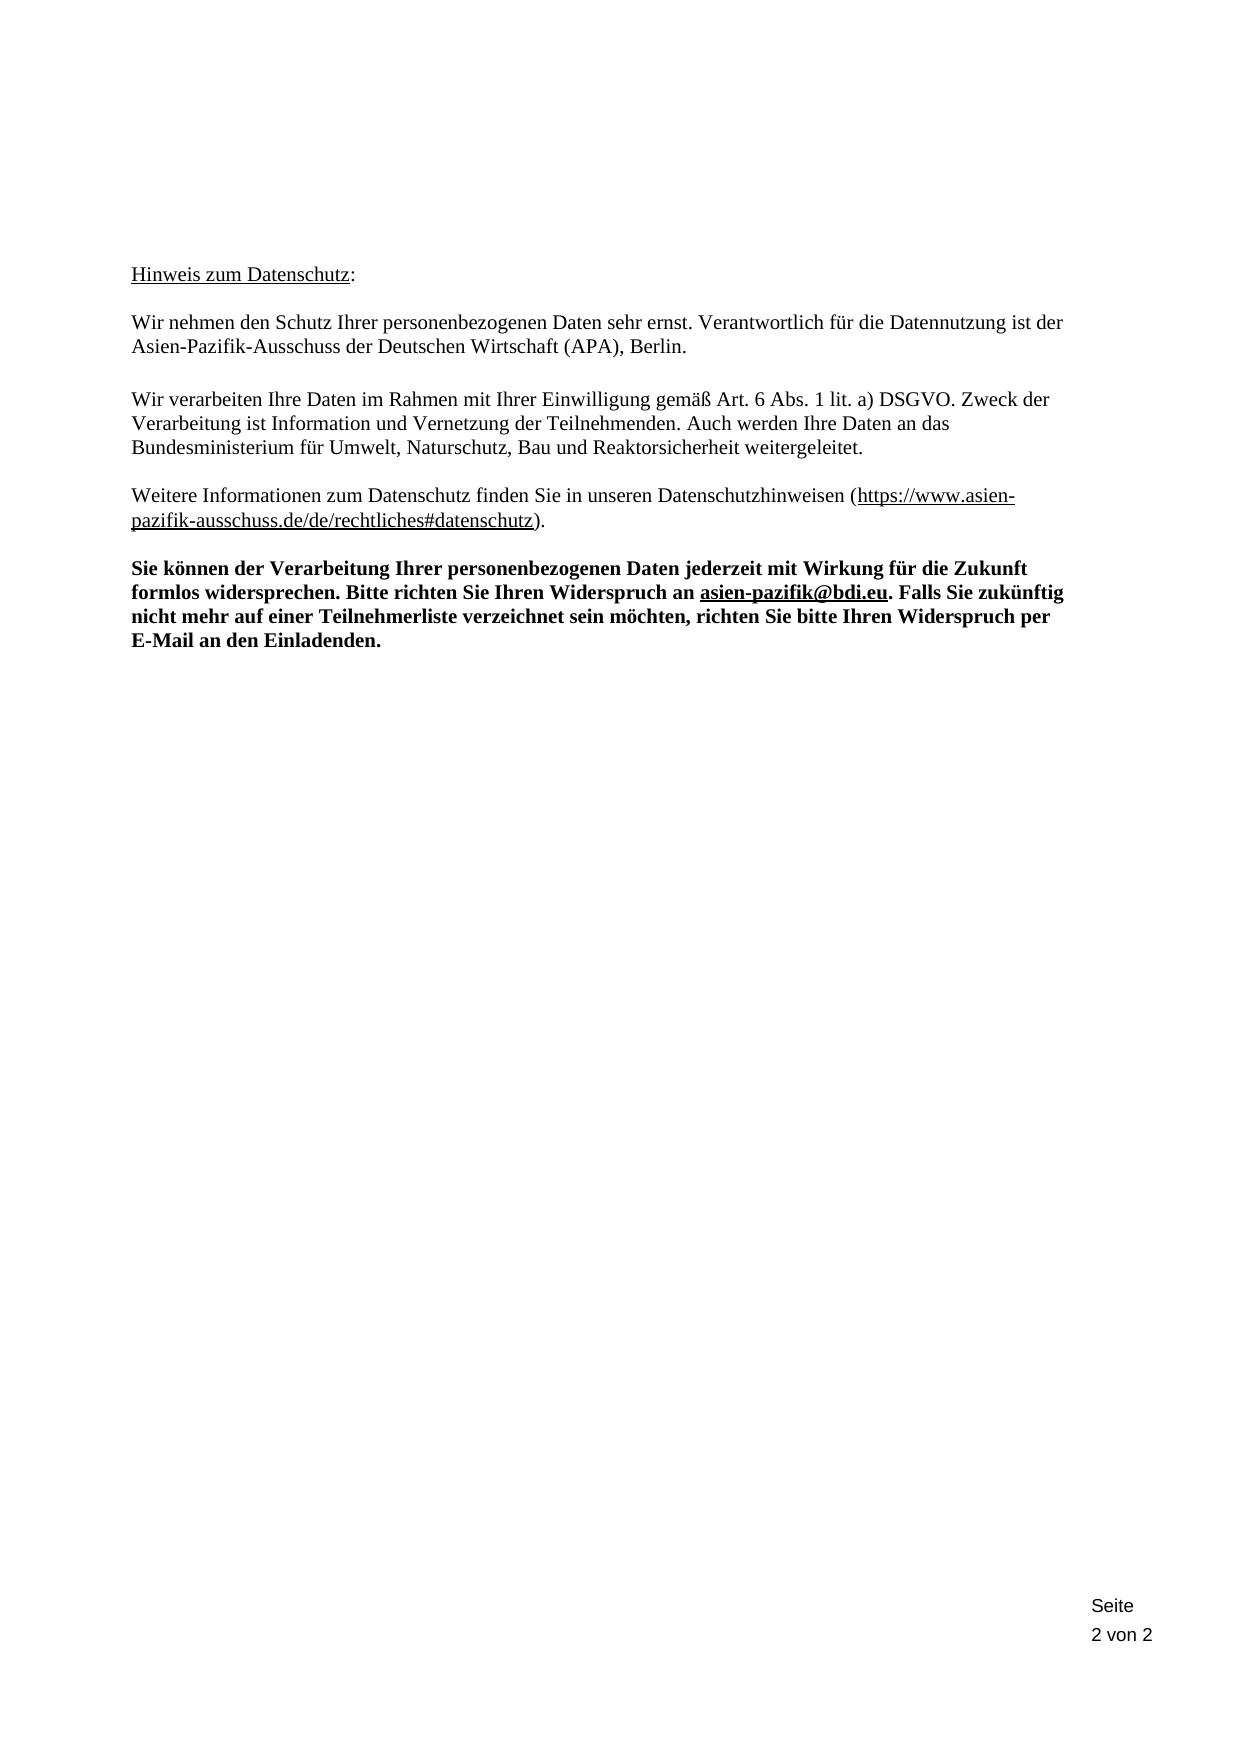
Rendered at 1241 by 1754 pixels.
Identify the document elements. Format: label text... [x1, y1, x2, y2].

text Wir verarbeiten Ihre Daten im Rahmen mit Ihrer Einwilligung gemäß Art. 6 Abs. 1 lit. a) DSGVO. Zweck der Verarbeitung ist Information und Vernetzung der Teilnehmenden. Auch werden Ihre Daten an das Bundesministerium für Umwelt, Naturschutz, Bau und Reaktorsicherheit weitergeleitet. [131, 387, 1069, 459]
text Sie können der Verarbeitung Ihrer personenbezogenen Daten jederzeit mit Wirkung für die Zukunft formlos widersprechen. Bitte richten Sie Ihren Widerspruch an asien-pazifik@bdi.eu. Falls Sie zukünftig nicht mehr auf einer Teilnehmerliste verzeichnet sein möchten, richten Sie bitte Ihren Widerspruch per E-Mail an den Einladenden. [131, 556, 1069, 652]
text Weitere Informationen zum Datenschutz finden Sie in unseren Datenschutzhinweisen (https://www.asien-pazifik-ausschuss.de/de/rechtliches#datenschutz). [131, 483, 1069, 532]
text Wir nehmen den Schutz Ihrer personenbezogenen Daten sehr ernst. Verantwortlich für die Datennutzung ist der Asien-Pazifik-Ausschuss der Deutschen Wirtschaft (APA), Berlin. [131, 310, 1069, 387]
text Hinweis zum Datenschutz: [131, 262, 1069, 286]
